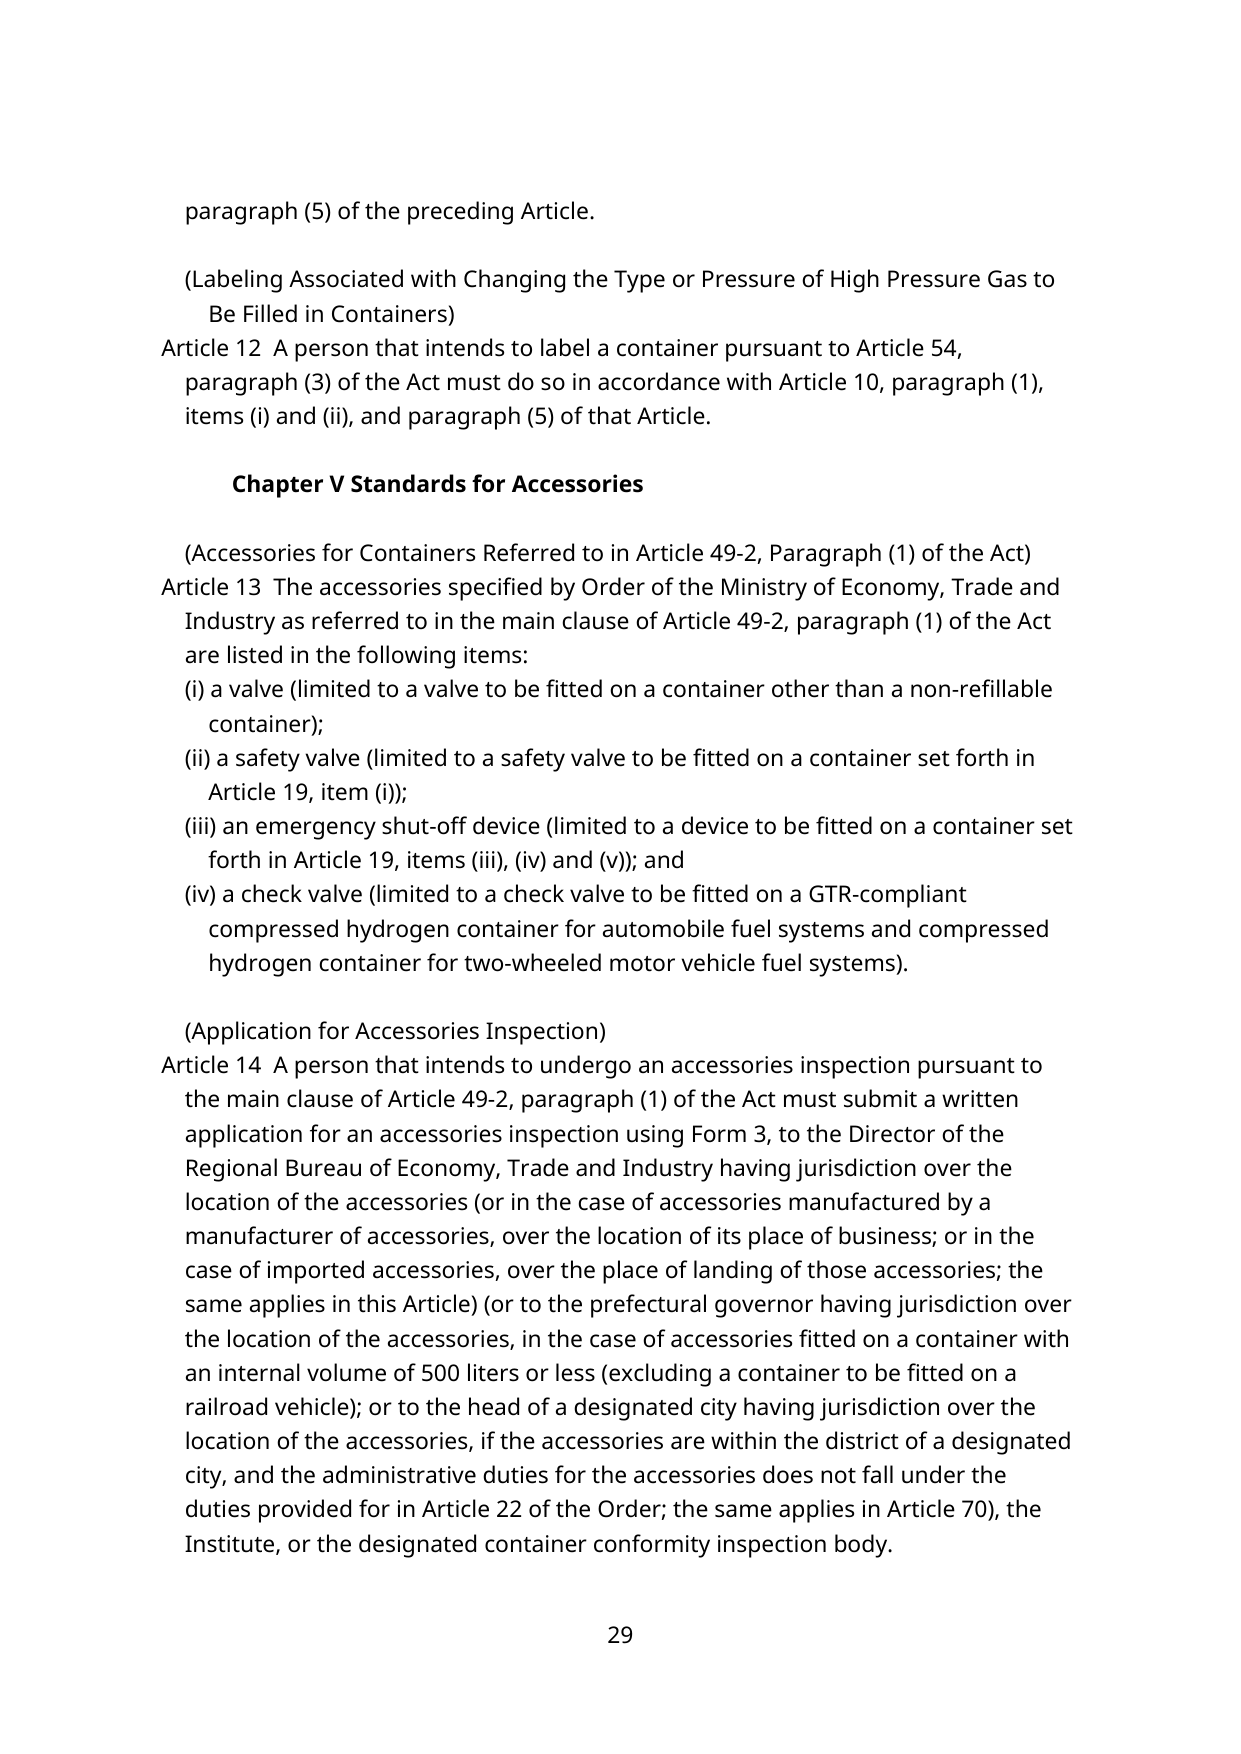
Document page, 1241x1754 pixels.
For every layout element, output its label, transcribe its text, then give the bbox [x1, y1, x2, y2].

text (Labeling Associated with Changing the Type or Pressure of High Pressure Gas to Be Filled in Containers) [184, 262, 1079, 330]
text (iii) an emergency shut-off device (limited to a device to be fitted on a container set forth in Article 19, items (iii), (iv) and (v)); and [184, 809, 1079, 877]
text (ii) a safety valve (limited to a safety valve to be fitted on a container set forth in Article 19, item (i)); [184, 740, 1079, 809]
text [161, 194, 1079, 228]
text (Application for Accessories Inspection) [184, 1014, 1079, 1048]
text Chapter V Standards for Accessories [230, 467, 1079, 501]
text Article 13 The accessories specified by Order of the Ministry of Economy, Trade and Industry as referred to in the main clause of Article 49-2, paragraph (1) of the Act are listed in the following items: [161, 569, 1079, 672]
text (i) a valve (limited to a valve to be fitted on a container other than a non-refillable container); [184, 672, 1079, 740]
text (iv) a check valve (limited to a check valve to be fitted on a GTR-compliant compressed hydrogen container for automobile fuel systems and compressed hydrogen container for two-wheeled motor vehicle fuel systems). [184, 877, 1079, 979]
text (Accessories for Containers Referred to in Article 49-2, Paragraph (1) of the Act) [184, 535, 1079, 569]
text Article 14 A person that intends to undergo an accessories inspection pursuant to the main clause of Article 49-2, paragraph (1) of the Act must submit a written application for an accessories inspection using Form 3, to the Director of the Regional Bureau of Economy, Trade and Industry having jurisdiction over the location of the accessories (or in the case of accessories manufactured by a manufacturer of accessories, over the location of its place of business; or in the case of imported accessories, over the place of landing of those accessories; the same applies in this Article) (or to the prefectural governor having jurisdiction over the location of the accessories, in the case of accessories fitted on a container with an internal volume of 500 liters or less (excluding a container to be fitted on a railroad vehicle); or to the head of a designated city having jurisdiction over the location of the accessories, if the accessories are within the district of a designated city, and the administrative duties for the accessories does not fall under the duties provided for in Article 22 of the Order; the same applies in Article 70), the Institute, or the designated container conformity inspection body. [161, 1048, 1079, 1560]
text Article 12 A person that intends to label a container pursuant to Article 54, paragraph (3) of the Act must do so in accordance with Article 10, paragraph (1), items (i) and (ii), and paragraph (5) of that Article. [161, 330, 1079, 433]
